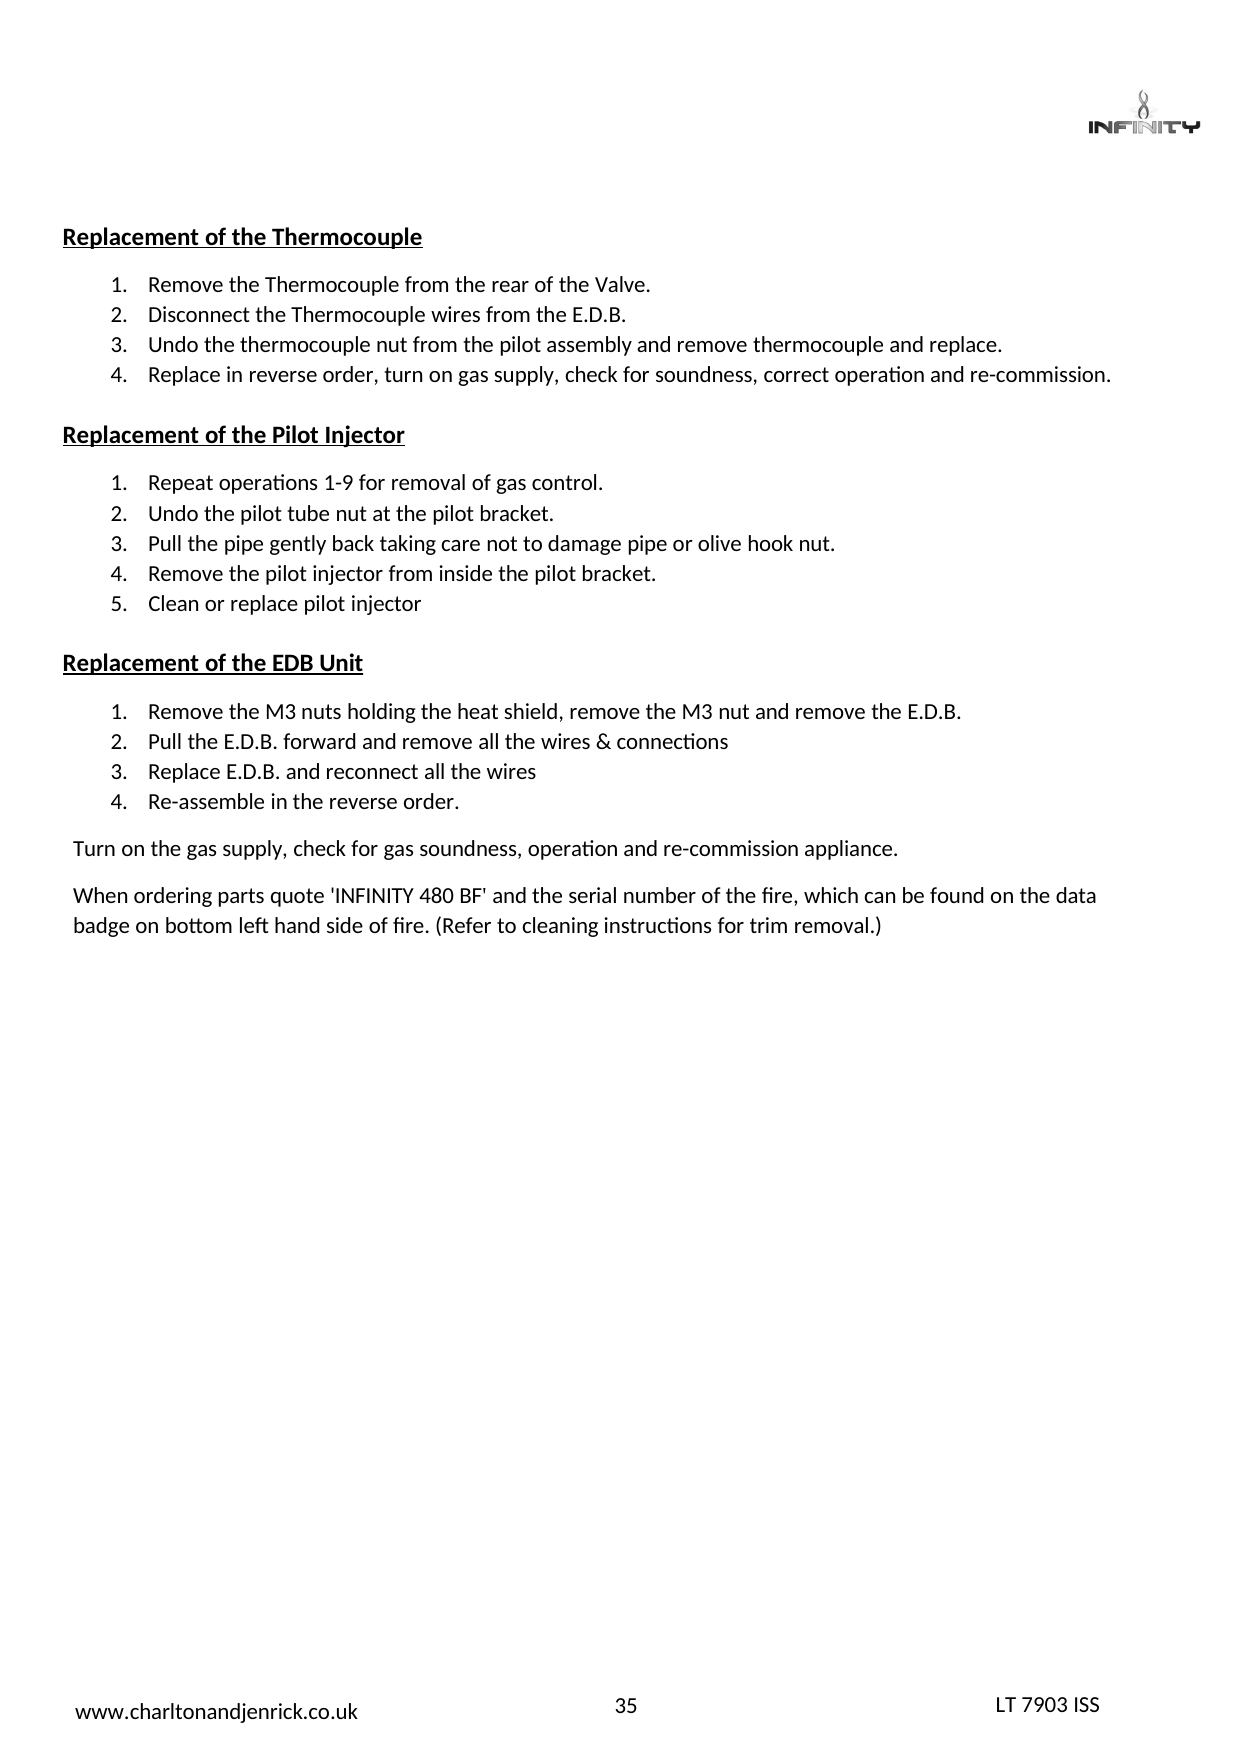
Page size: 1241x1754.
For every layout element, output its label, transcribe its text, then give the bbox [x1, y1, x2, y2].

text Replacement of the EDB Unit [62, 647, 1201, 678]
list Remove the Thermocouple from the rear of the Valve. [110, 270, 1201, 298]
list Pull the E.D.B. forward and remove all the wires & connections [110, 727, 1201, 755]
list Clean or replace pilot injector [110, 589, 1201, 617]
list Remove the pilot injector from inside the pilot bracket. [110, 559, 1201, 587]
list Disconnect the Thermocouple wires from the E.D.B. [110, 300, 1201, 328]
text When ordering parts quote 'INFINITY 480 BF' and the serial number of the fire, which can be found on the data badge on bottom left hand side of fire. (Refer to cleaning instructions for trim removal.) [73, 881, 1165, 939]
text Turn on the gas supply, check for gas soundness, operation and re-commission appliance. [73, 834, 1201, 862]
list Re-assemble in the reverse order. [110, 787, 1201, 815]
list Repeat operations 1-9 for removal of gas control. [110, 468, 1201, 496]
list Undo the pilot tube nut at the pilot bracket. [110, 499, 1201, 527]
list Replace E.D.B. and reconnect all the wires [110, 757, 1201, 785]
list Replace in reverse order, turn on gas supply, check for soundness, correct operation and re-commission. [110, 361, 1201, 389]
list Pull the pipe gently back taking care not to damage pipe or olive hook nut. [110, 529, 1201, 557]
text Replacement of the Thermocouple [62, 221, 1201, 251]
text Replacement of the Pilot Injector [62, 419, 1201, 449]
picture [1080, 88, 1201, 137]
list Remove the M3 nuts holding the heat shield, remove the M3 nut and remove the E.D.B. [110, 697, 1201, 725]
list Undo the thermocouple nut from the pilot assembly and remove thermocouple and replace. [110, 330, 1201, 358]
